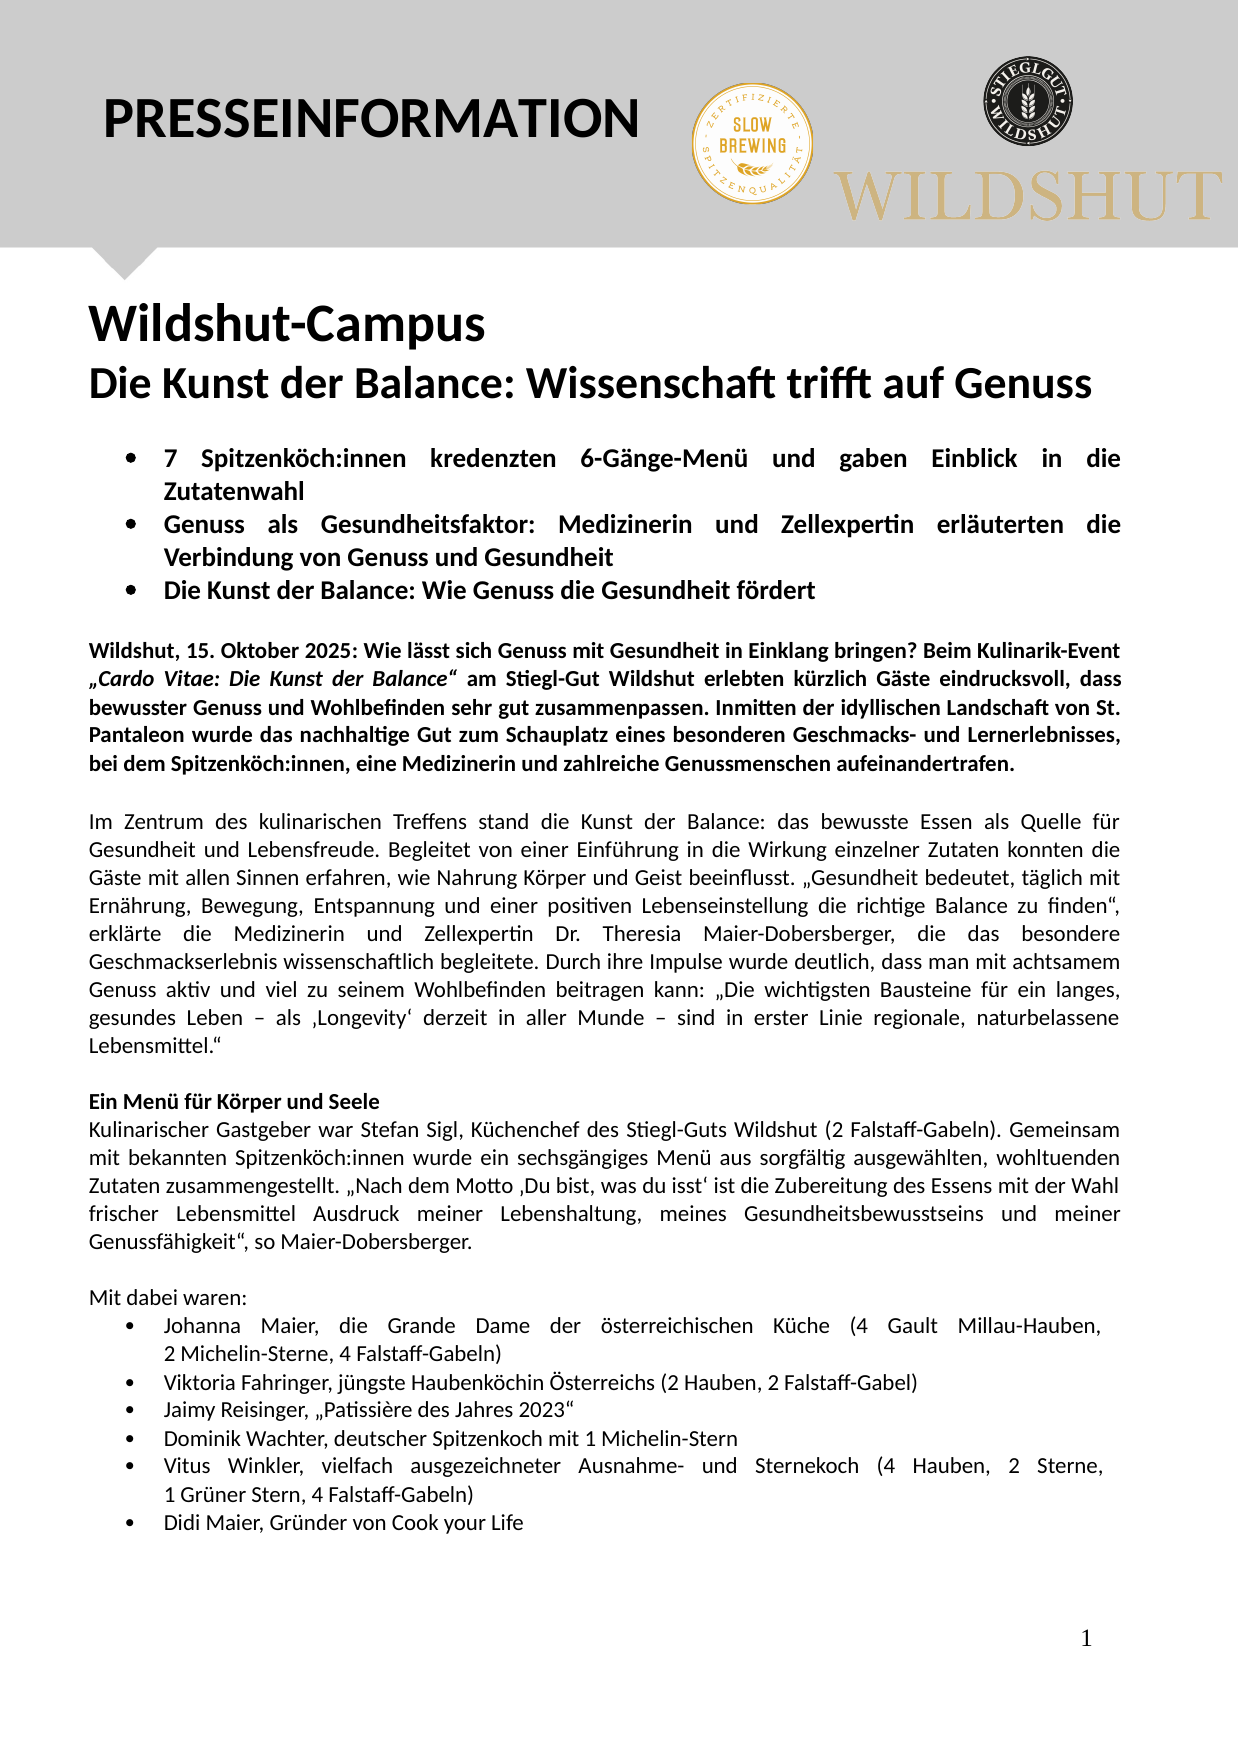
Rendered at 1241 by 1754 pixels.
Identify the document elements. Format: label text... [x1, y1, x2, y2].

list Dominik Wachter, deutscher Spitzenkoch mit 1 Michelin-Stern [126, 1424, 1122, 1452]
list Didi Maier, Gründer von Cook your Life [126, 1508, 1122, 1536]
list Jaimy Reisinger, „Patissière des Jahres 2023“ [126, 1396, 1122, 1424]
text Kulinarischer Gastgeber war Stefan Sigl, Küchenchef des Stiegl-Guts Wildshut (2 Falstaff-Gabeln). Gemeinsam mit bekannten Spitzenköch:innen wurde ein sechsgängiges Menü aus sorgfältig ausgewählten, wohltuenden Zutaten zusammengestellt. „Nach dem Motto ‚Du bist, was du isst‘ ist die Zubereitung des Essens mit der Wahl frischer Lebensmittel Ausdruck meiner Lebenshaltung, meines Gesundheitsbewusstseins und meiner Genussfähigkeit“, so Maier-Dobersberger. [88, 1115, 1122, 1256]
text Wildshut-Campus Die Kunst der Balance: Wissenschaft trifft auf Genuss [88, 288, 1122, 410]
list Die Kunst der Balance: Wie Genuss die Gesundheit fördert [126, 573, 1122, 606]
text Mit dabei waren: [88, 1283, 1122, 1312]
list Vitus Winkler, vielfach ausgezeichneter Ausnahme- und Sternekoch (4 Hauben, 2 Sterne, 1 Grüner Stern, 4 Falstaff-Gabeln) [126, 1452, 1122, 1508]
text Ein Menü für Körper und Seele [88, 1087, 1122, 1115]
list 7 Spitzenköch:innen kredenzten 6-Gänge-Menü und gaben Einblick in die Zutatenwahl [126, 441, 1122, 507]
text Wildshut, 15. Oktober 2025: Wie lässt sich Genuss mit Gesundheit in Einklang bringen? Beim Kulinarik-Event „Cardo Vitae: Die Kunst der Balance“ am Stiegl-Gut Wildshut erlebten kürzlich Gäste eindrucksvoll, dass bewusster Genuss und Wohlbefinden sehr gut zusammenpassen. Inmitten der idyllischen Landschaft von St. Pantaleon wurde das nachhaltige Gut zum Schauplatz eines besonderen Geschmacks- und Lernerlebnisses, bei dem Spitzenköch:innen, eine Medizinerin und zahlreiche Genussmenschen aufeinandertrafen. [88, 637, 1122, 777]
list Genuss als Gesundheitsfaktor: Medizinerin und Zellexpertin erläuterten die Verbindung von Genuss und Gesundheit [126, 507, 1122, 573]
text Im Zentrum des kulinarischen Treffens stand die Kunst der Balance: das bewusste Essen als Quelle für Gesundheit und Lebensfreude. Begleitet von einer Einführung in die Wirkung einzelner Zutaten konnten die Gäste mit allen Sinnen erfahren, wie Nahrung Körper und Geist beeinflusst. „Gesundheit bedeutet, täglich mit Ernährung, Bewegung, Entspannung und einer positiven Lebenseinstellung die richtige Balance zu finden“, erklärte die Medizinerin und Zellexpertin Dr. Theresia Maier-Dobersberger, die das besondere Geschmackserlebnis wissenschaftlich begleitete. Durch ihre Impulse wurde deutlich, dass man mit achtsamem Genuss aktiv und viel zu seinem Wohlbefinden beitragen kann: „Die wichtigsten Bausteine für ein langes, gesundes Leben – als ‚Longevity‘ derzeit in aller Munde – sind in erster Linie regionale, naturbelassene Lebensmittel.“ [88, 807, 1122, 1059]
list Viktoria Fahringer, jüngste Haubenköchin Österreichs (2 Hauben, 2 Falstaff-Gabel) [126, 1368, 1122, 1396]
picture [0, 0, 1238, 294]
list Johanna Maier, die Grande Dame der österreichischen Küche (4 Gault Millau-Hauben, 2 Michelin-Sterne, 4 Falstaff-Gabeln) [126, 1312, 1122, 1368]
